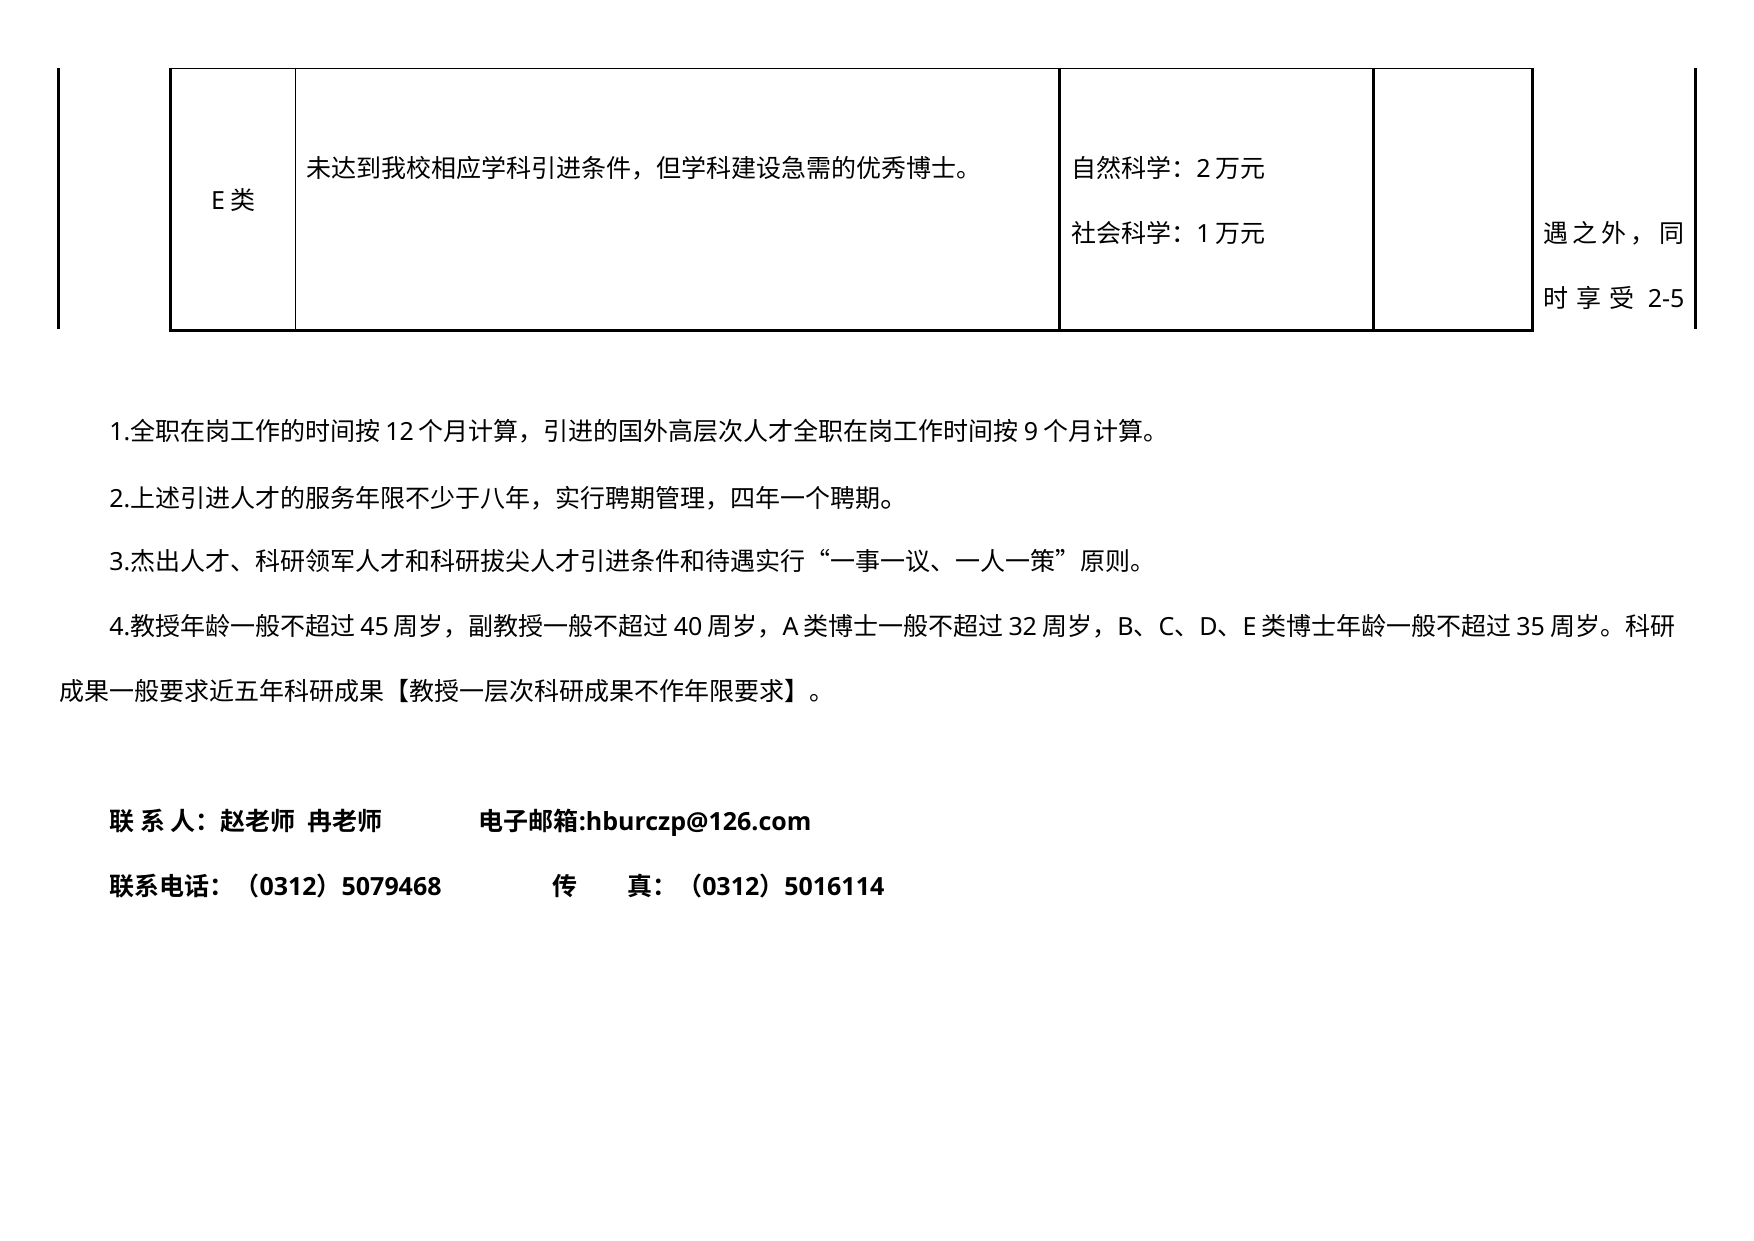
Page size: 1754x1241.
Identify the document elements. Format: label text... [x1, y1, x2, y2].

text 1.全职在岗工作的时间按12个月计算，引进的国外高层次人才全职在岗工作时间按9个月计算。 [59, 397, 1695, 462]
table_cell E类 [172, 69, 295, 329]
text 4.教授年龄一般不超过45周岁，副教授一般不超过40周岁，A类博士一般不超过32周岁，B、C、D、E类博士年龄一般不超过35周岁。科研成果一般要求近五年科研成果【教授一层次科研成果不作年限要求】。 [59, 592, 1695, 722]
text 2.上述引进人才的服务年限不少于八年，实行聘期管理，四年一个聘期。 [59, 462, 1695, 527]
text 联系电话：（0312）5079468 传 真：（0312）5016114 [59, 852, 1695, 917]
table_cell [1375, 69, 1531, 329]
table_cell 未达到我校相应学科引进条件，但学科建设急需的优秀博士。 [296, 69, 1058, 329]
table_cell 自然科学：2万元 社会科学：1万元 [1061, 69, 1372, 329]
text 联 系 人：赵老师 冉老师 电子邮箱:hburczp@126.com [59, 787, 1695, 852]
text 3.杰出人才、科研领军人才和科研拔尖人才引进条件和待遇实行“一事一议、一人一策”原则。 [59, 527, 1695, 592]
